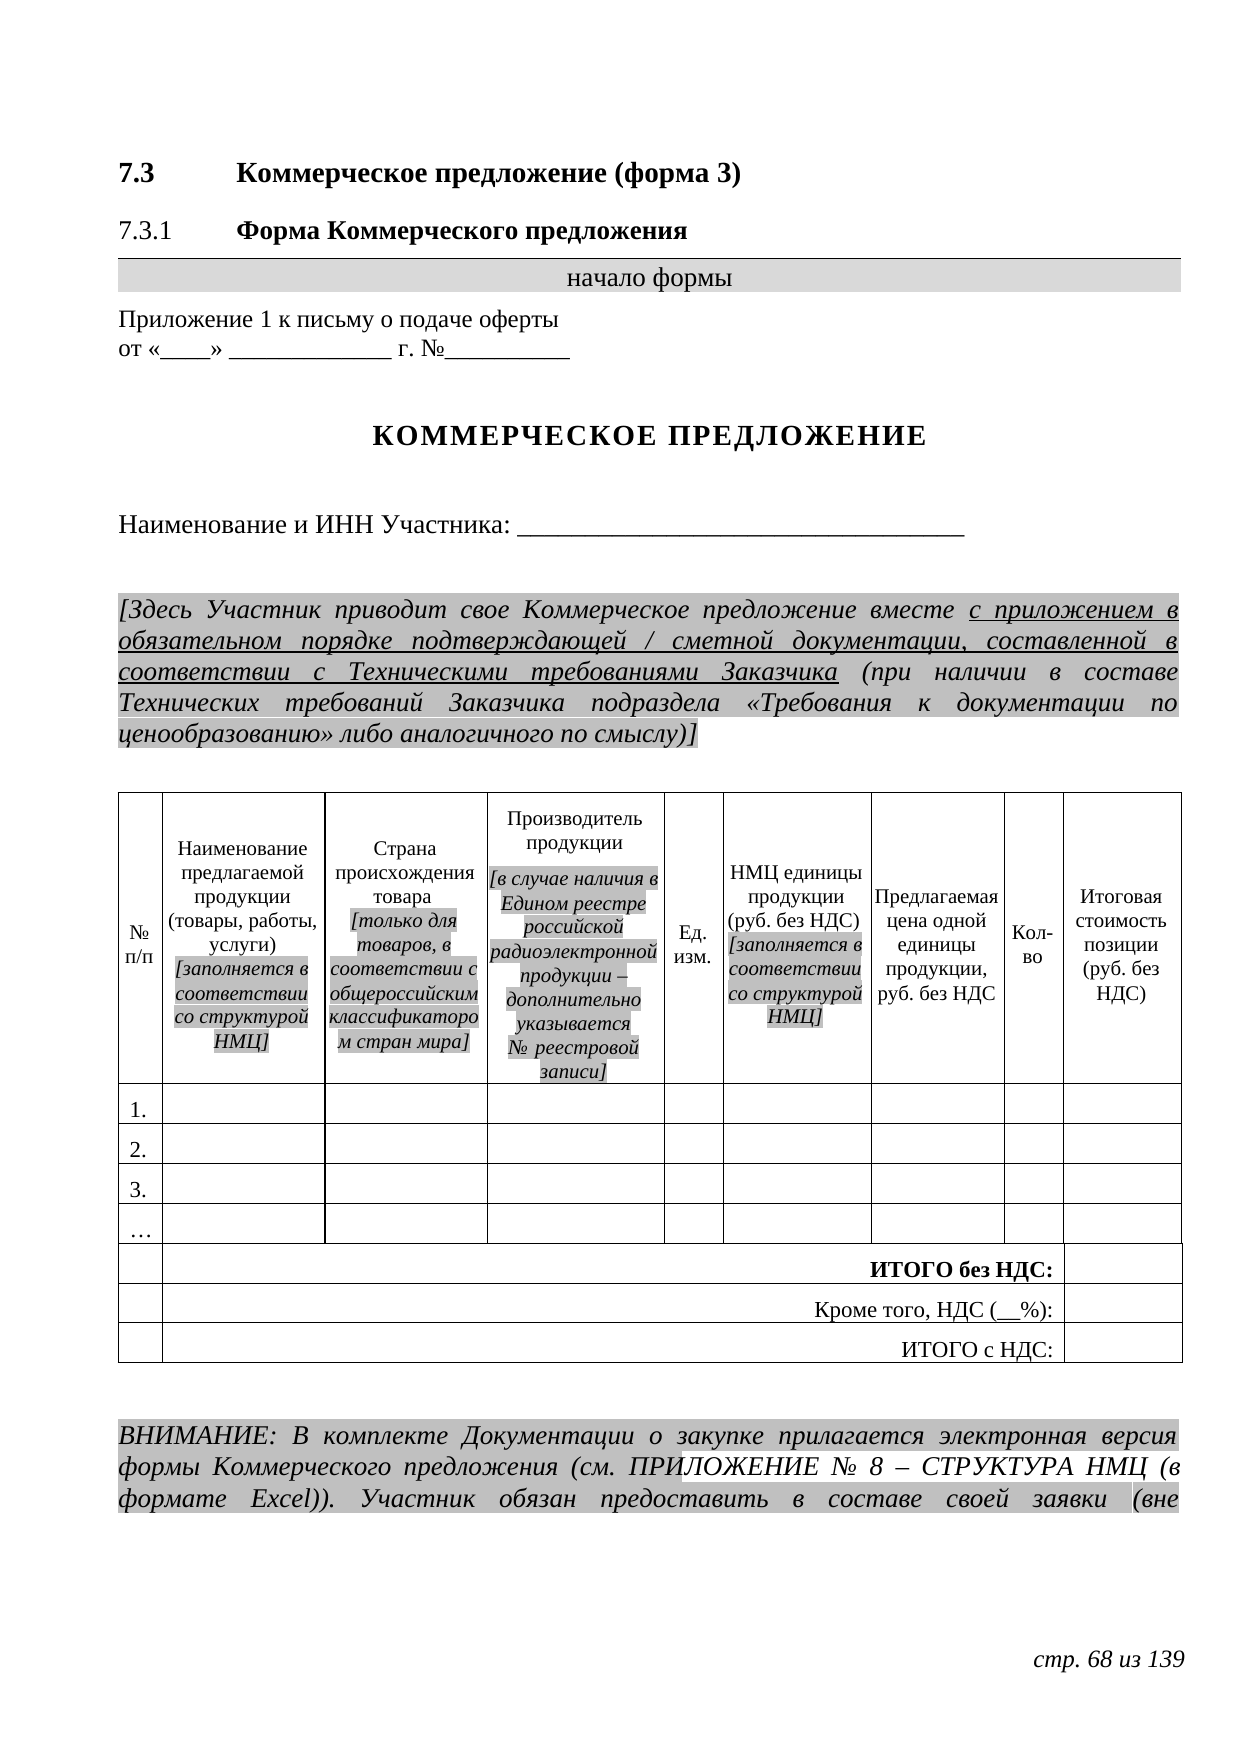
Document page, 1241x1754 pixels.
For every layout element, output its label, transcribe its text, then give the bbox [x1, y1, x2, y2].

table_cell [724, 1084, 871, 1123]
table_cell [665, 1084, 723, 1123]
table_header Кол-во [1005, 793, 1063, 1083]
table_cell [119, 1284, 162, 1322]
text Форма Коммерческого предложения [118, 214, 1181, 245]
table_cell ИТОГО с НДС: [163, 1323, 1064, 1362]
table_cell [872, 1164, 1004, 1203]
table_cell [119, 1323, 162, 1362]
table_cell [872, 1204, 1004, 1242]
table_cell [163, 1204, 324, 1242]
table_cell [163, 1164, 324, 1203]
table_cell [724, 1164, 871, 1203]
table_header Итоговая стоимость позиции (руб. без НДС) [1064, 793, 1181, 1083]
subtitle Коммерческое предложение (форма 3) [118, 156, 1181, 189]
table_cell [665, 1204, 723, 1242]
table_cell [326, 1164, 487, 1203]
table_cell 1. [119, 1084, 162, 1123]
table_cell [872, 1084, 1004, 1123]
table_cell ИТОГО без НДС: [163, 1244, 1064, 1282]
table_cell [1064, 1204, 1181, 1242]
table_cell 3. [119, 1164, 162, 1203]
table_header Ед. изм. [665, 793, 723, 1083]
table_cell … [119, 1204, 162, 1242]
text [Здесь Участник приводит свое Коммерческое предложение вместе с приложением в обязательном порядке подтверждающей / сметной документации, составленной в соответствии с Техническими требованиями Заказчика (при наличии в составе Технических требований Заказчика подраздела «Требования к документации по ценообразованию» либо аналогичного по смыслу)] [118, 593, 1181, 748]
table_header Наименование предлагаемой продукции (товары, работы, услуги) [заполняется в соответствии со структурой НМЦ] [163, 793, 324, 1083]
table_cell [163, 1124, 324, 1163]
table_cell [1005, 1164, 1063, 1203]
table_cell [488, 1164, 664, 1203]
table_cell [1065, 1323, 1182, 1362]
table_cell [488, 1204, 664, 1242]
text Коммерческое предложение [118, 418, 1181, 452]
table_cell [872, 1124, 1004, 1163]
table_cell [1065, 1244, 1182, 1282]
table_cell [1064, 1164, 1181, 1203]
table_cell [488, 1084, 664, 1123]
table_header Производитель продукции [в случае наличия в Едином реестре российской радиоэлектронной продукции – дополнительно указывается № реестровой записи] [488, 793, 664, 1083]
table_cell [326, 1204, 487, 1242]
table_cell [1005, 1204, 1063, 1242]
table_header Страна происхождения товара [только для товаров, в соответствии с общероссийским классификатором стран мира] [326, 793, 487, 1083]
table_cell [326, 1084, 487, 1123]
table_cell [724, 1204, 871, 1242]
table_cell [665, 1124, 723, 1163]
text начало формы [118, 259, 1181, 292]
table_cell [1065, 1284, 1182, 1322]
table_cell [665, 1164, 723, 1203]
table_cell [488, 1124, 664, 1163]
text Приложение 1 к письму о подаче оферты от «____» _____________ г. №__________ [118, 304, 1181, 362]
table_cell [326, 1124, 487, 1163]
table_cell [1005, 1084, 1063, 1123]
table_header Предлагаемая цена одной единицы продукции, руб. без НДС [872, 793, 1004, 1083]
table_cell [163, 1084, 324, 1123]
table_cell [1005, 1124, 1063, 1163]
table_header № п/п [119, 793, 162, 1083]
table_cell [724, 1124, 871, 1163]
table_cell 2. [119, 1124, 162, 1163]
table_cell [1064, 1084, 1181, 1123]
text Наименование и ИНН Участника: _________________________________ [118, 508, 1181, 539]
table_cell [1064, 1124, 1181, 1163]
table_cell Кроме того, НДС (__%): [163, 1284, 1064, 1322]
table_cell [119, 1244, 162, 1282]
table_header НМЦ единицы продукции (руб. без НДС) [заполняется в соответствии со структурой НМЦ] [724, 793, 871, 1083]
